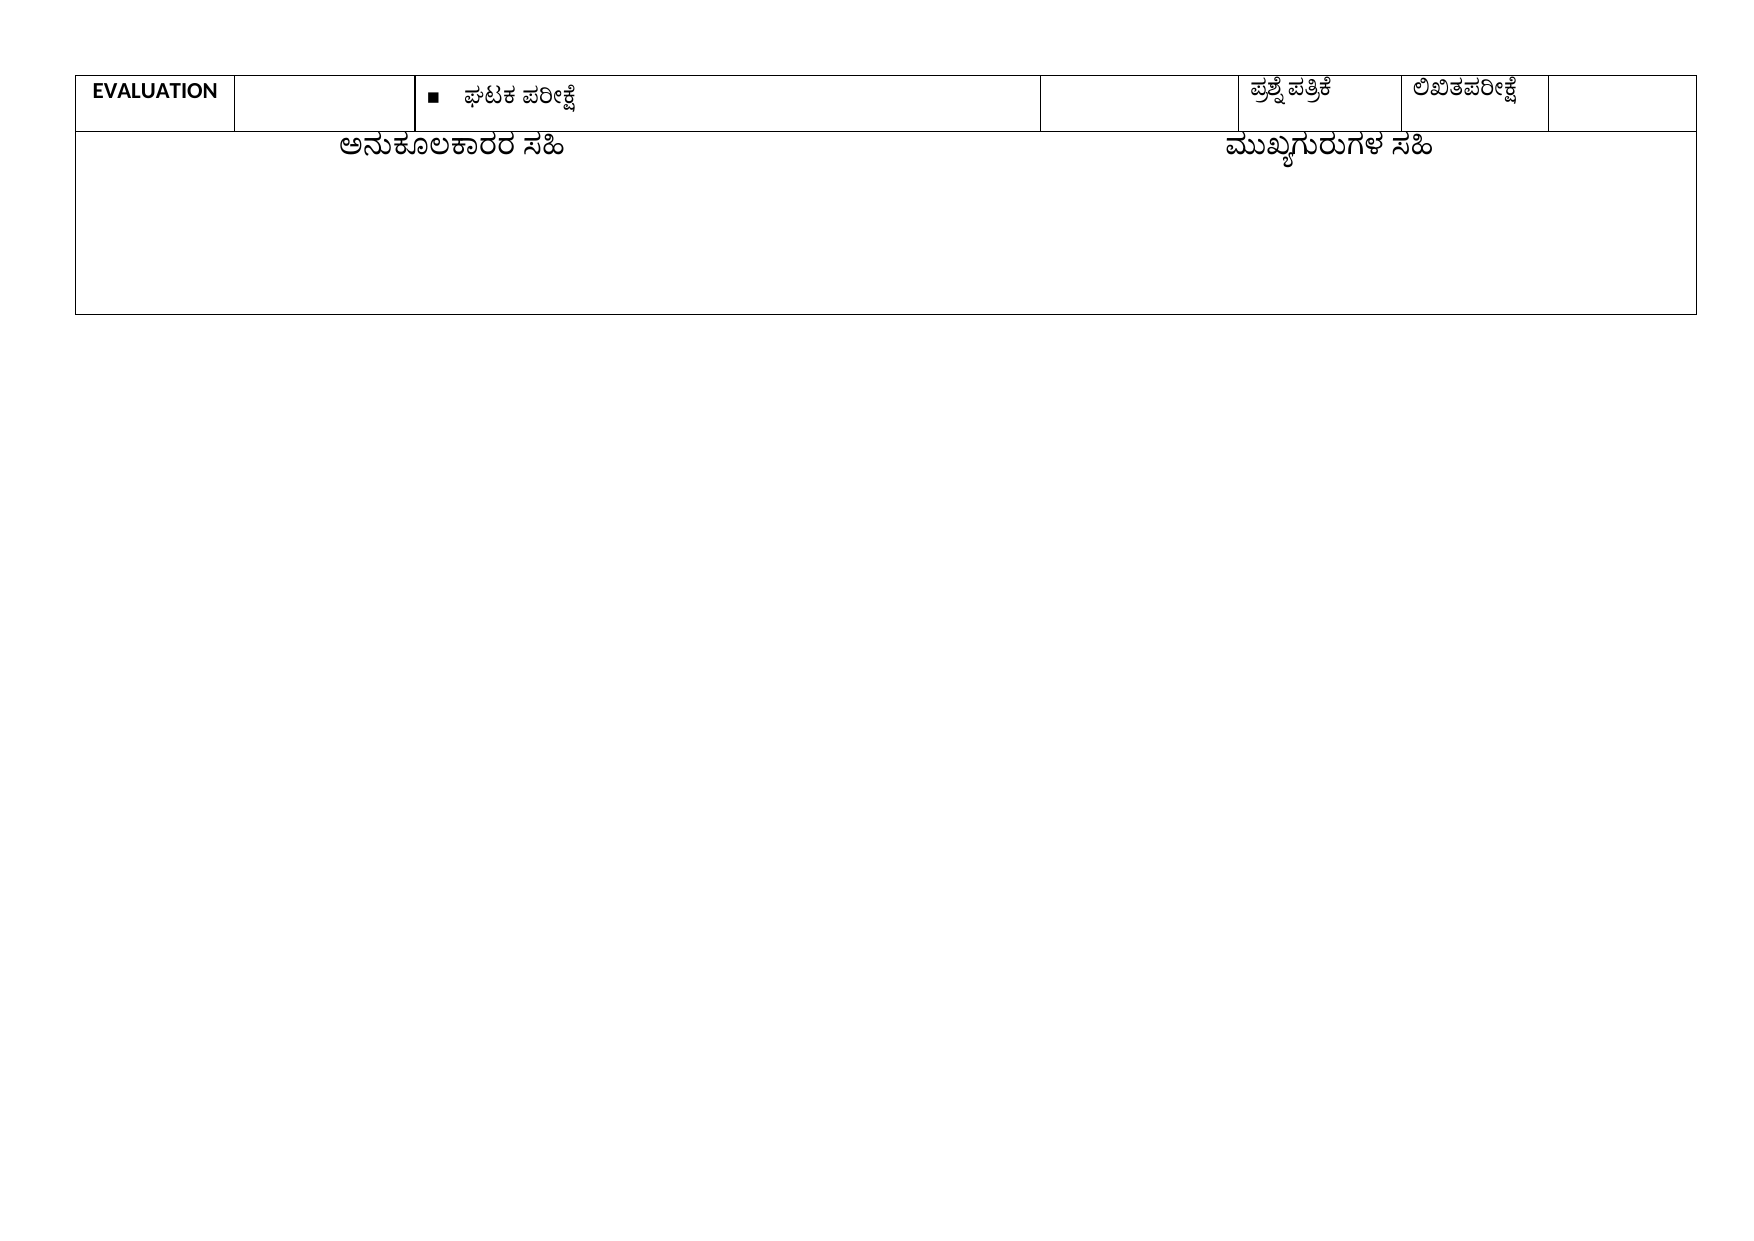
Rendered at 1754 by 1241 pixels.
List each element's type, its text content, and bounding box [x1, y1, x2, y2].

table_cell ಪ್ರಶ್ನೆ ಪತ್ರಿಕೆ [1239, 76, 1401, 131]
table_cell [1549, 76, 1696, 131]
table_cell EVALUATION [76, 76, 234, 131]
table_cell [1041, 76, 1238, 131]
table_cell ಲಿಖಿತಪರೀಕ್ಷೆ [1402, 76, 1548, 131]
table_cell ಅನುಕೂಲಕಾರರ ಸಹಿ ಮುಖ್ಯಗುರುಗಳ ಸಹಿ [76, 132, 1696, 314]
table_cell ಘಟಕ ಪರೀಕ್ಷೆ [416, 76, 1040, 131]
table_cell [235, 76, 414, 131]
